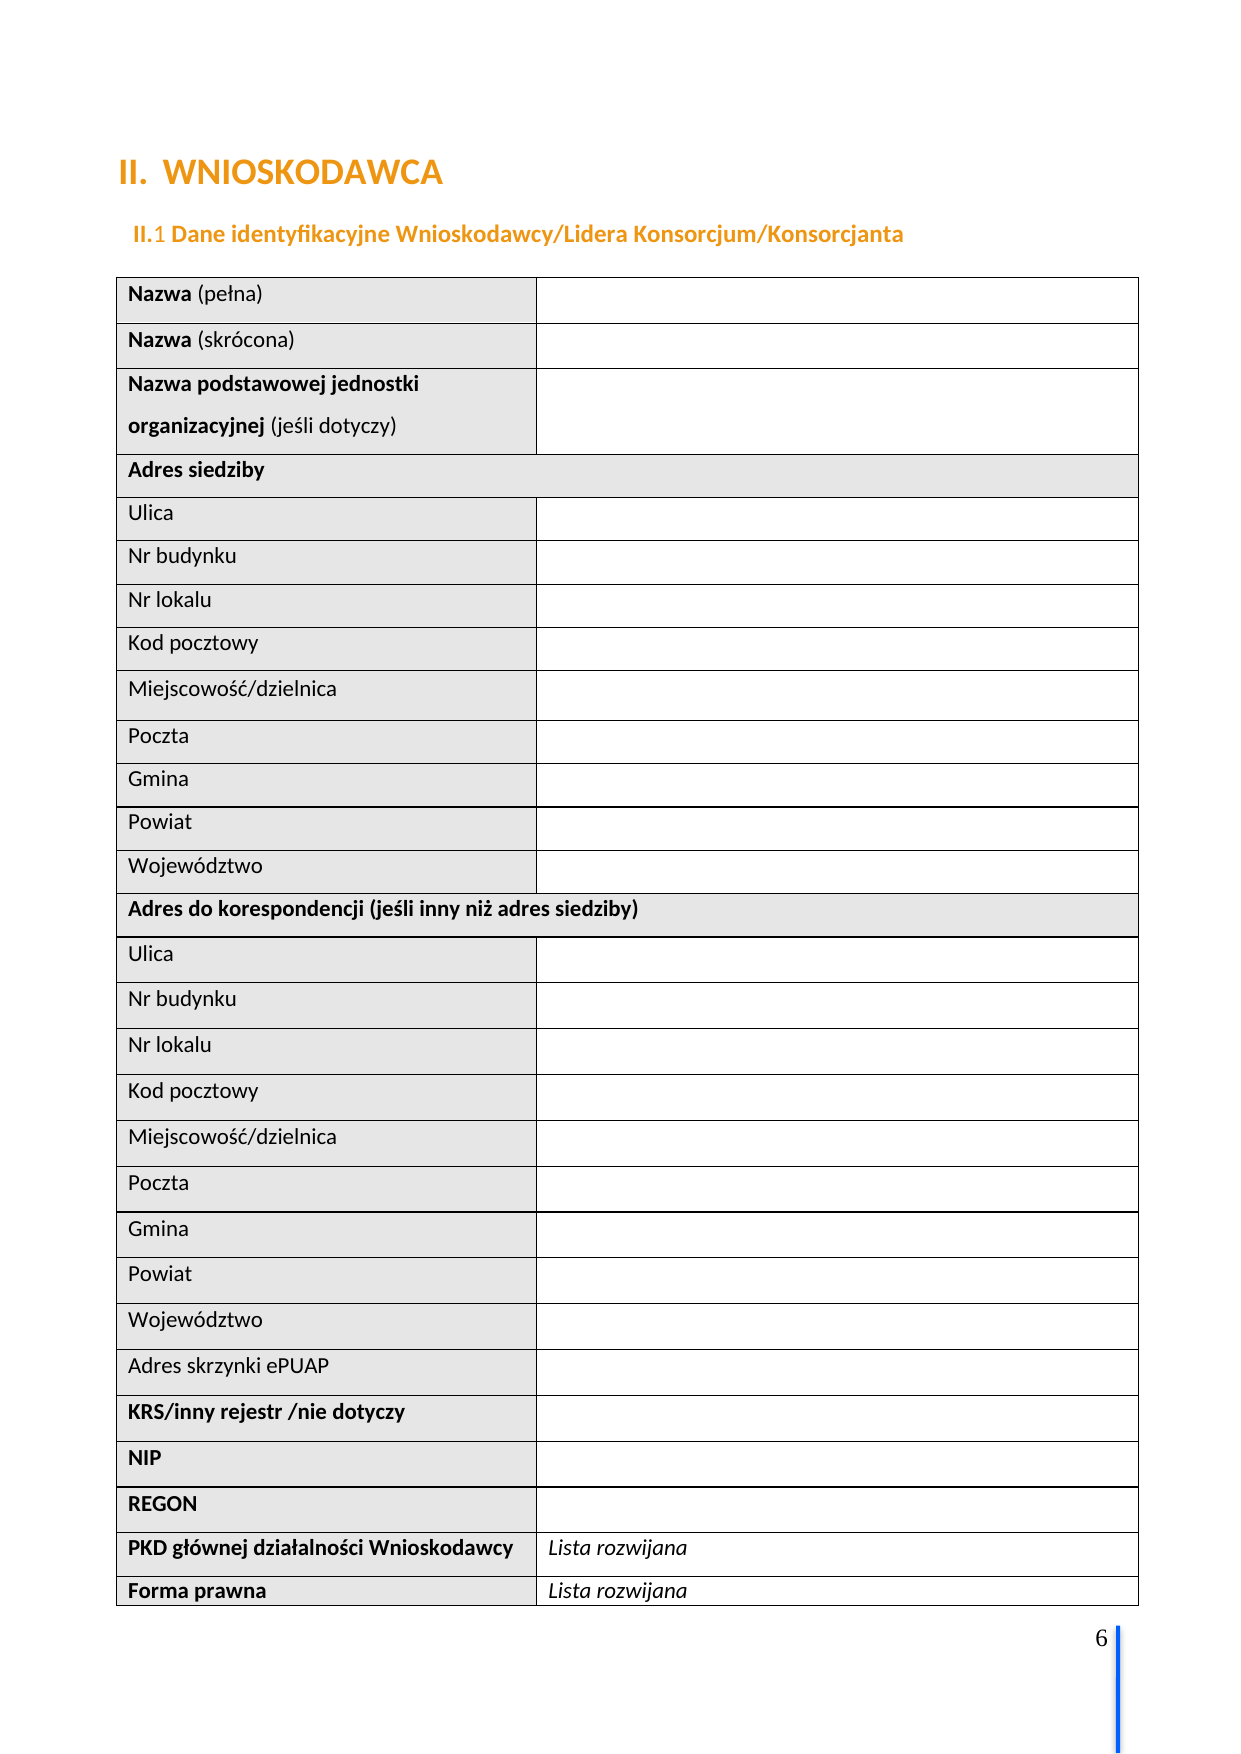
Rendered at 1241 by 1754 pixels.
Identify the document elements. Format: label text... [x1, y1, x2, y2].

table_cell KRS/inny rejestr /nie dotyczy [117, 1396, 536, 1441]
table_cell [537, 808, 1138, 850]
table_cell [537, 671, 1138, 720]
table_cell [537, 1488, 1138, 1532]
table_cell Miejscowość/dzielnica [117, 1121, 536, 1166]
table_cell Nr lokalu [117, 1029, 536, 1074]
table_cell [537, 1167, 1138, 1211]
table_cell Powiat [117, 808, 536, 850]
table_cell [537, 983, 1138, 1028]
table_cell Lista rozwijana [537, 1577, 1138, 1605]
table_cell NIP [117, 1442, 536, 1486]
table_cell [537, 1396, 1138, 1441]
table_cell Kod pocztowy [117, 628, 536, 670]
table_cell Nr budynku [117, 541, 536, 584]
table_cell [537, 764, 1138, 806]
table_cell Gmina [117, 1213, 536, 1257]
table_header [537, 278, 1138, 322]
table_cell [537, 324, 1138, 368]
subtitle WNIOSKODAWCA [118, 148, 1107, 193]
table_cell Adres skrzynki ePUAP [117, 1350, 536, 1395]
table_cell [537, 721, 1138, 763]
table_cell [537, 1075, 1138, 1120]
table_cell [537, 585, 1138, 627]
table_cell [537, 1442, 1138, 1486]
table_header Nazwa (pełna) [117, 278, 536, 322]
table_cell Powiat [117, 1258, 536, 1303]
table_cell Województwo [117, 851, 536, 893]
table_cell [537, 938, 1138, 982]
table_cell Forma prawna [117, 1577, 536, 1605]
table_cell [537, 1304, 1138, 1349]
table_cell Nazwa (skrócona) [117, 324, 536, 368]
table_cell [537, 628, 1138, 670]
table_cell REGON [117, 1488, 536, 1532]
table_cell Adres siedziby [117, 455, 1138, 497]
table_cell Adres do korespondencji (jeśli inny niż adres siedziby) [117, 894, 1138, 936]
table_cell [537, 498, 1138, 540]
table_cell Ulica [117, 938, 536, 982]
table_cell [537, 1213, 1138, 1257]
table_cell Kod pocztowy [117, 1075, 536, 1120]
table_cell [537, 1121, 1138, 1166]
table_cell Ulica [117, 498, 536, 540]
table_cell [537, 369, 1138, 454]
table_cell Nr lokalu [117, 585, 536, 627]
table_cell [537, 541, 1138, 584]
table_cell Województwo [117, 1304, 536, 1349]
table_cell Miejscowość/dzielnica [117, 671, 536, 720]
table_cell [537, 1029, 1138, 1074]
table_cell Poczta [117, 721, 536, 763]
table_cell [537, 851, 1138, 893]
table_cell Nr budynku [117, 983, 536, 1028]
list II.1 Dane identyfikacyjne Wnioskodawcy/Lidera Konsorcjum/Konsorcjanta [133, 218, 1107, 249]
table_cell [537, 1258, 1138, 1303]
table_cell Gmina [117, 764, 536, 806]
table_cell Poczta [117, 1167, 536, 1211]
table_cell Nazwa podstawowej jednostki organizacyjnej (jeśli dotyczy) [117, 369, 536, 454]
table_cell [537, 1350, 1138, 1395]
table_cell PKD głównej działalności Wnioskodawcy [117, 1533, 536, 1576]
table_cell Lista rozwijana [537, 1533, 1138, 1576]
